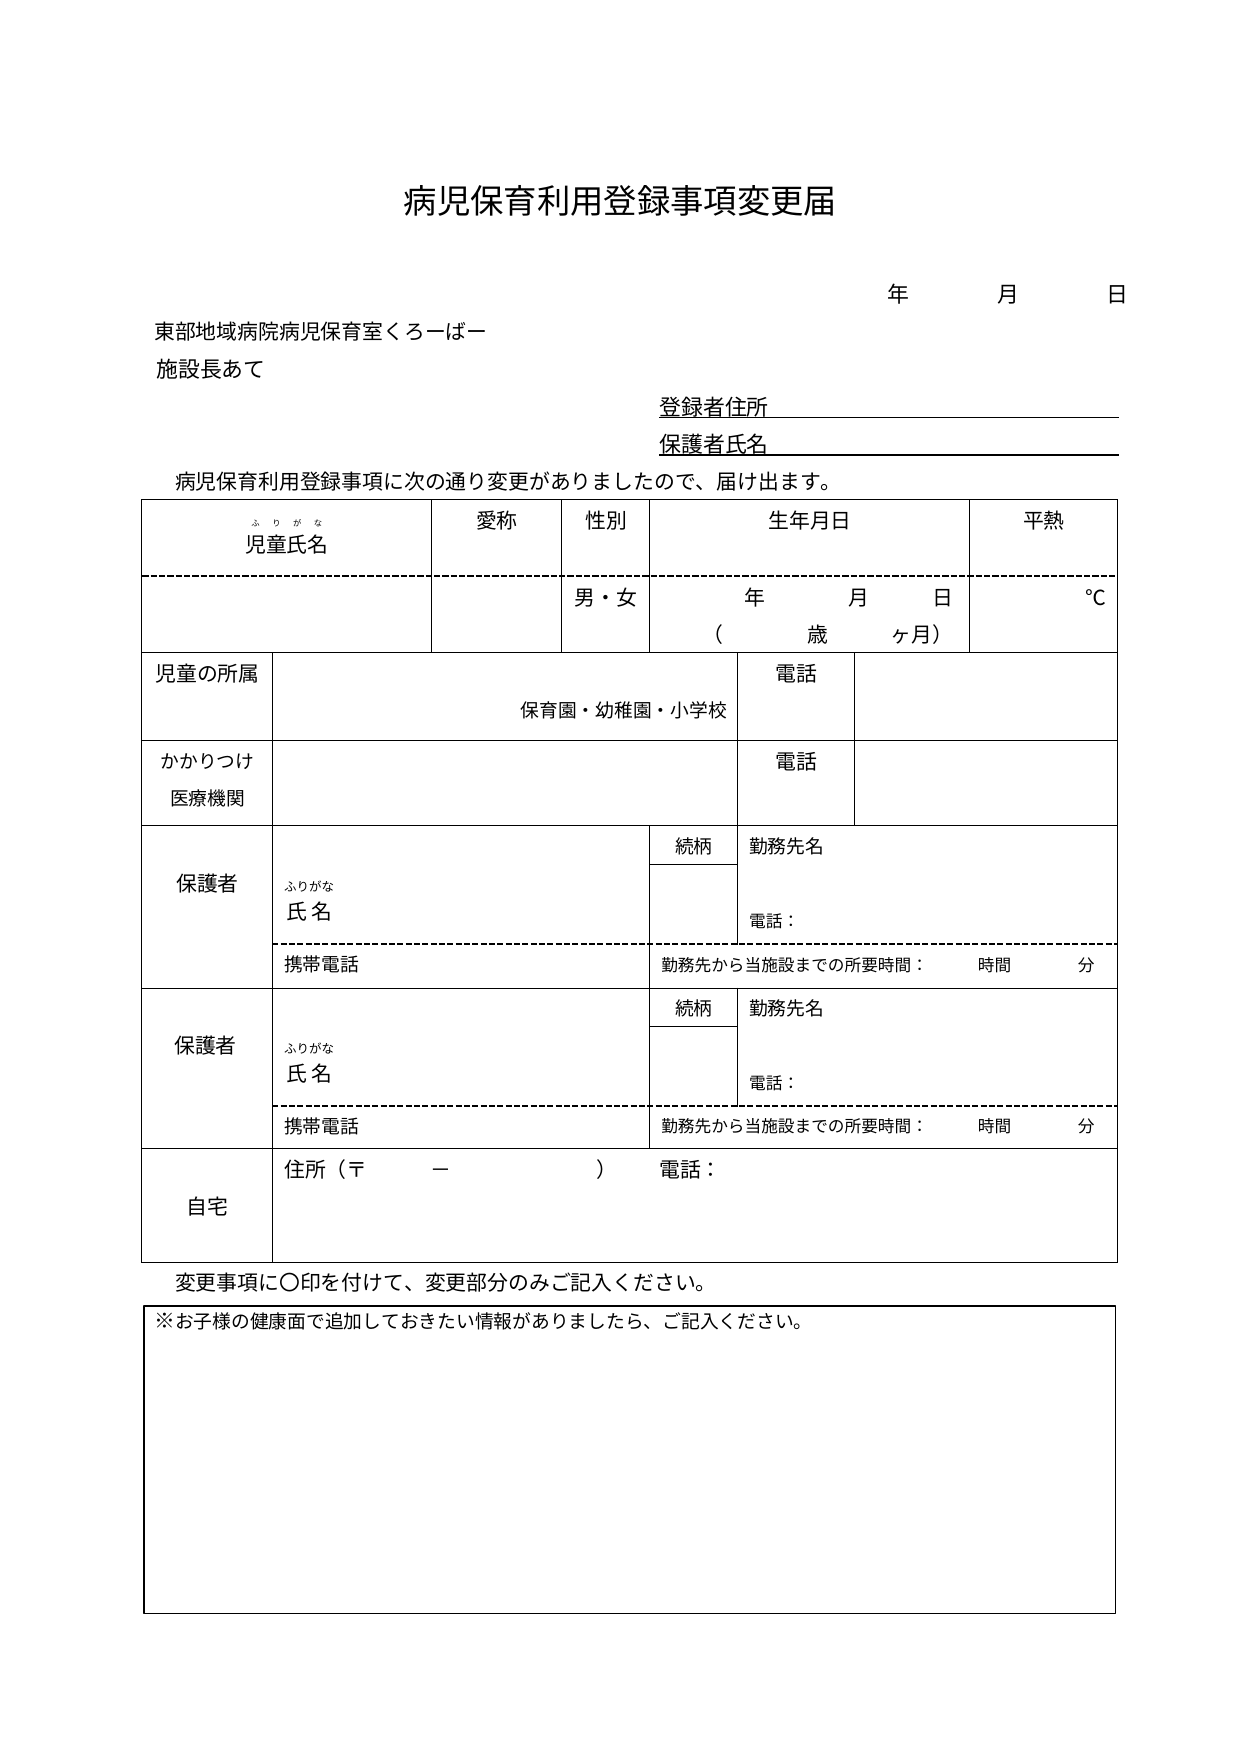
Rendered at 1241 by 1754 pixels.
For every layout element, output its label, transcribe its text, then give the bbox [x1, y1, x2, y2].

table_cell 児童の所属 [142, 653, 272, 740]
text 変更事項に〇印を付けて、変更部分のみご記入ください。 [112, 1263, 1128, 1300]
table_cell 勤務先から当施設までの所要時間： 時間 分 [650, 943, 1117, 988]
table_cell 電話 [738, 653, 854, 740]
text ※お子様の健康面で追加しておきたい情報がありましたら、ご記入ください。 [112, 1300, 1128, 1338]
text 施設長あて [112, 349, 1128, 387]
table_cell [273, 741, 737, 825]
table_cell [273, 826, 649, 943]
table_header 愛称 [432, 500, 561, 575]
table_cell 年 月 日 （ 歳 ヶ月） [650, 575, 969, 652]
table_cell 保護者 [142, 826, 272, 988]
table_cell [432, 575, 561, 652]
table_cell 携帯電話 [273, 1105, 649, 1148]
table_cell [855, 741, 1117, 825]
table_header 性別 [562, 500, 649, 575]
table_cell 保育園・幼稚園・小学校 [273, 653, 737, 740]
table_cell 住所（〒 － ） 電話： [273, 1149, 1117, 1262]
table_cell 勤務先名 電話： [738, 826, 1117, 943]
table_cell [142, 575, 431, 652]
text 年 月 日 [112, 274, 1128, 312]
table_cell 続柄 [650, 826, 737, 864]
table_cell 電話 [738, 741, 854, 825]
text 東部地域病院病児保育室くろーばー [112, 312, 1128, 349]
table_cell かかりつけ 医療機関 [142, 741, 272, 825]
table_cell ℃ [970, 575, 1117, 652]
table_cell [650, 1027, 737, 1104]
table_cell 勤務先から当施設までの所要時間： 時間 分 [650, 1105, 1117, 1148]
table_cell 勤務先名 電話： [738, 989, 1117, 1104]
table_cell [650, 865, 737, 943]
table_cell 続柄 [650, 989, 737, 1026]
table_header 平熱 [970, 500, 1117, 575]
text 病児保育利用登録事項に次の通り変更がありましたので、届け出ます。 [112, 462, 1128, 499]
table_cell 携帯電話 [273, 943, 649, 988]
table_header [142, 500, 431, 575]
text 病児保育利用登録事項変更届 [112, 162, 1128, 237]
table_cell 男・女 [562, 575, 649, 652]
table_cell [855, 653, 1117, 740]
table_cell [273, 989, 649, 1104]
table_header 生年月日 [650, 500, 969, 575]
table_cell 自宅 [142, 1149, 272, 1262]
text 保護者氏名 [112, 424, 1128, 462]
table_cell 保護者 [142, 989, 272, 1148]
text 登録者住所 [112, 387, 1128, 424]
